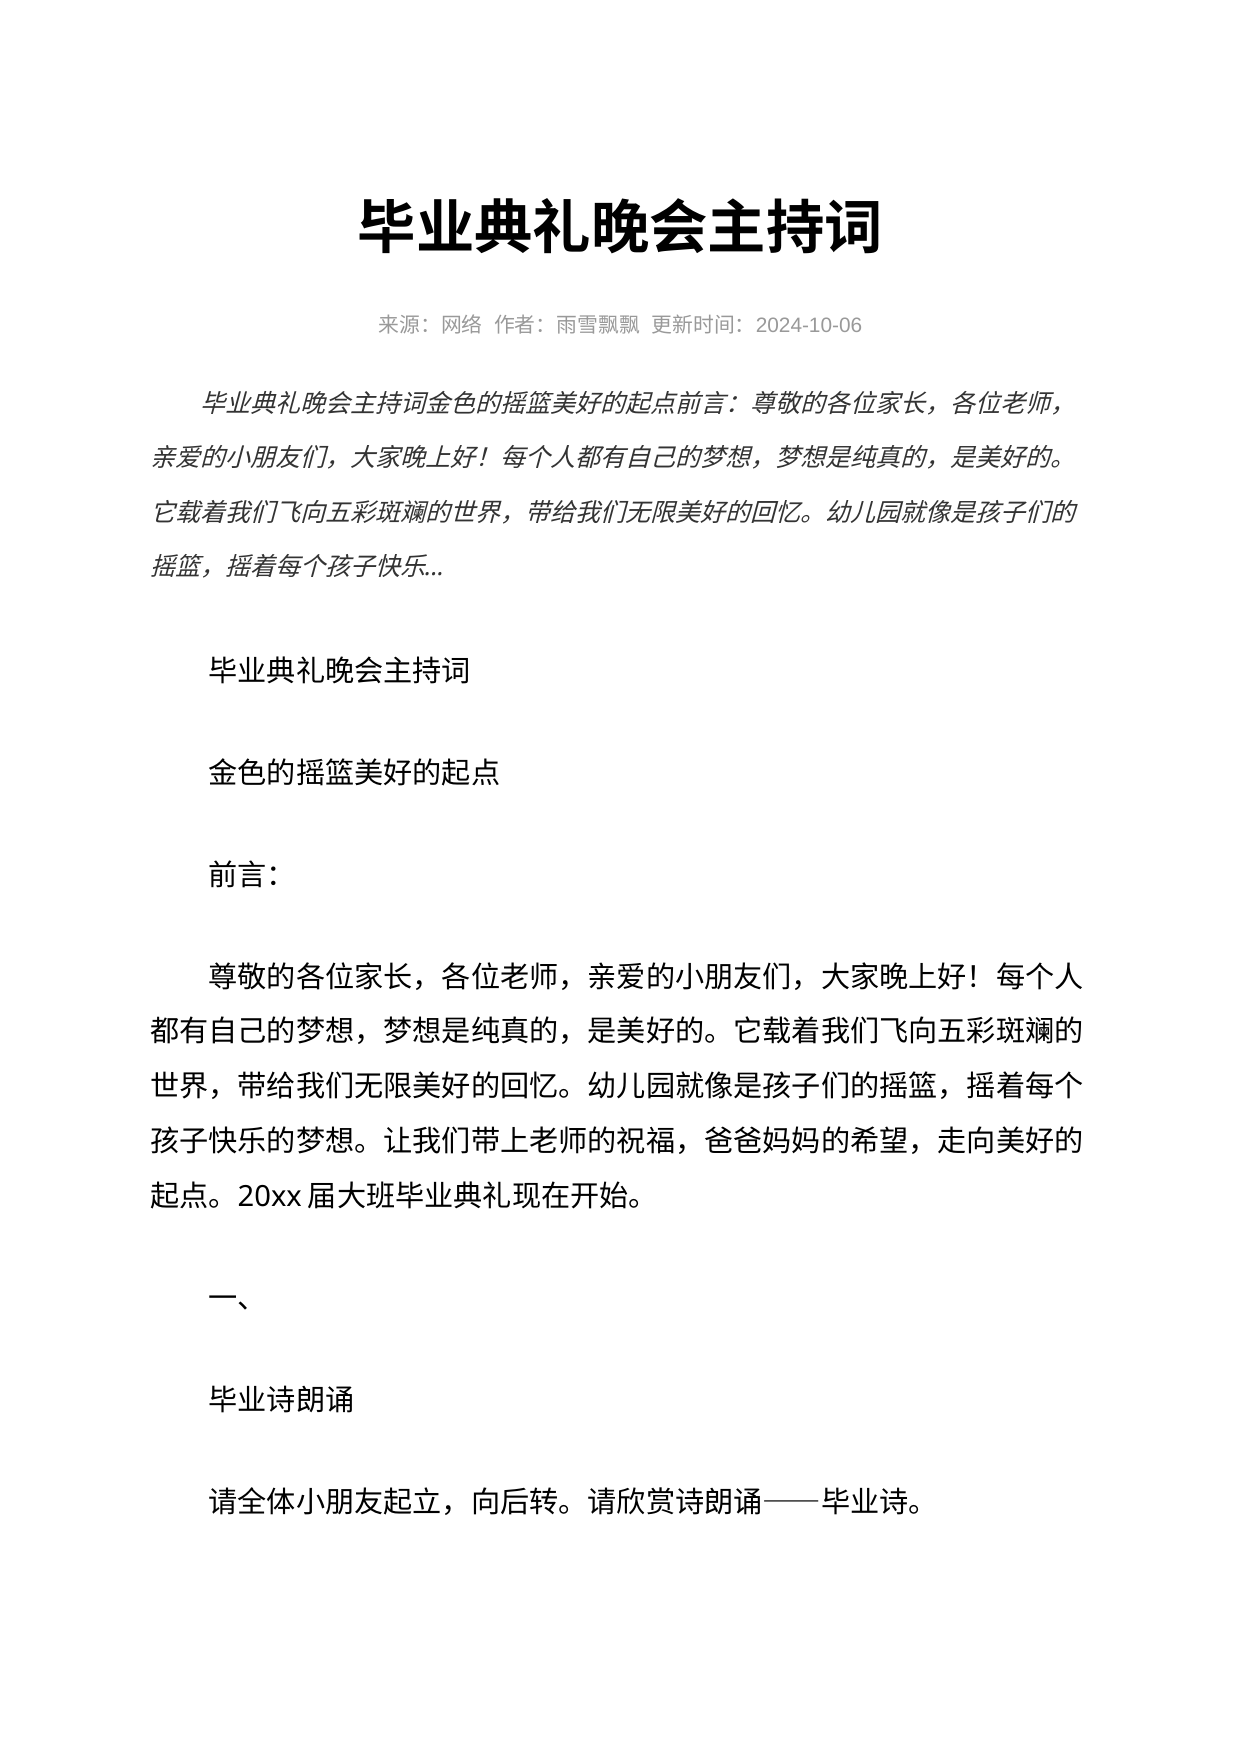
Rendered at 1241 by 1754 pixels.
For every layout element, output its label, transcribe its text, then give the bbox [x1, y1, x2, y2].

text 金色的摇篮美好的起点 [150, 749, 1090, 792]
text 毕业诗朗诵 [150, 1376, 1090, 1419]
text 尊敬的各位家长，各位老师，亲爱的小朋友们，大家晚上好！每个人都有自己的梦想，梦想是纯真的，是美好的。它载着我们飞向五彩斑斓的世界，带给我们无限美好的回忆。幼儿园就像是孩子们的摇篮，摇着每个孩子快乐的梦想。让我们带上老师的祝福，爸爸妈妈的希望，走向美好的起点。20xx届大班毕业典礼现在开始。 [150, 953, 1090, 1215]
text 毕业典礼晚会主持词金色的摇篮美好的起点前言：尊敬的各位家长，各位老师，亲爱的小朋友们，大家晚上好！每个人都有自己的梦想，梦想是纯真的，是美好的。它载着我们飞向五彩斑斓的世界，带给我们无限美好的回忆。幼儿园就像是孩子们的摇篮，摇着每个孩子快乐... [150, 383, 1090, 583]
subtitle 毕业典礼晚会主持词 [150, 181, 1090, 266]
text 毕业典礼晚会主持词 [150, 648, 1090, 690]
text 一、 [150, 1275, 1090, 1317]
text 前言： [150, 851, 1090, 894]
text 来源：网络 作者：雨雪飘飘 更新时间：2024-10-06 [150, 313, 1090, 337]
text 请全体小朋友起立，向后转。请欣赏诗朗诵——毕业诗。 [150, 1478, 1090, 1521]
